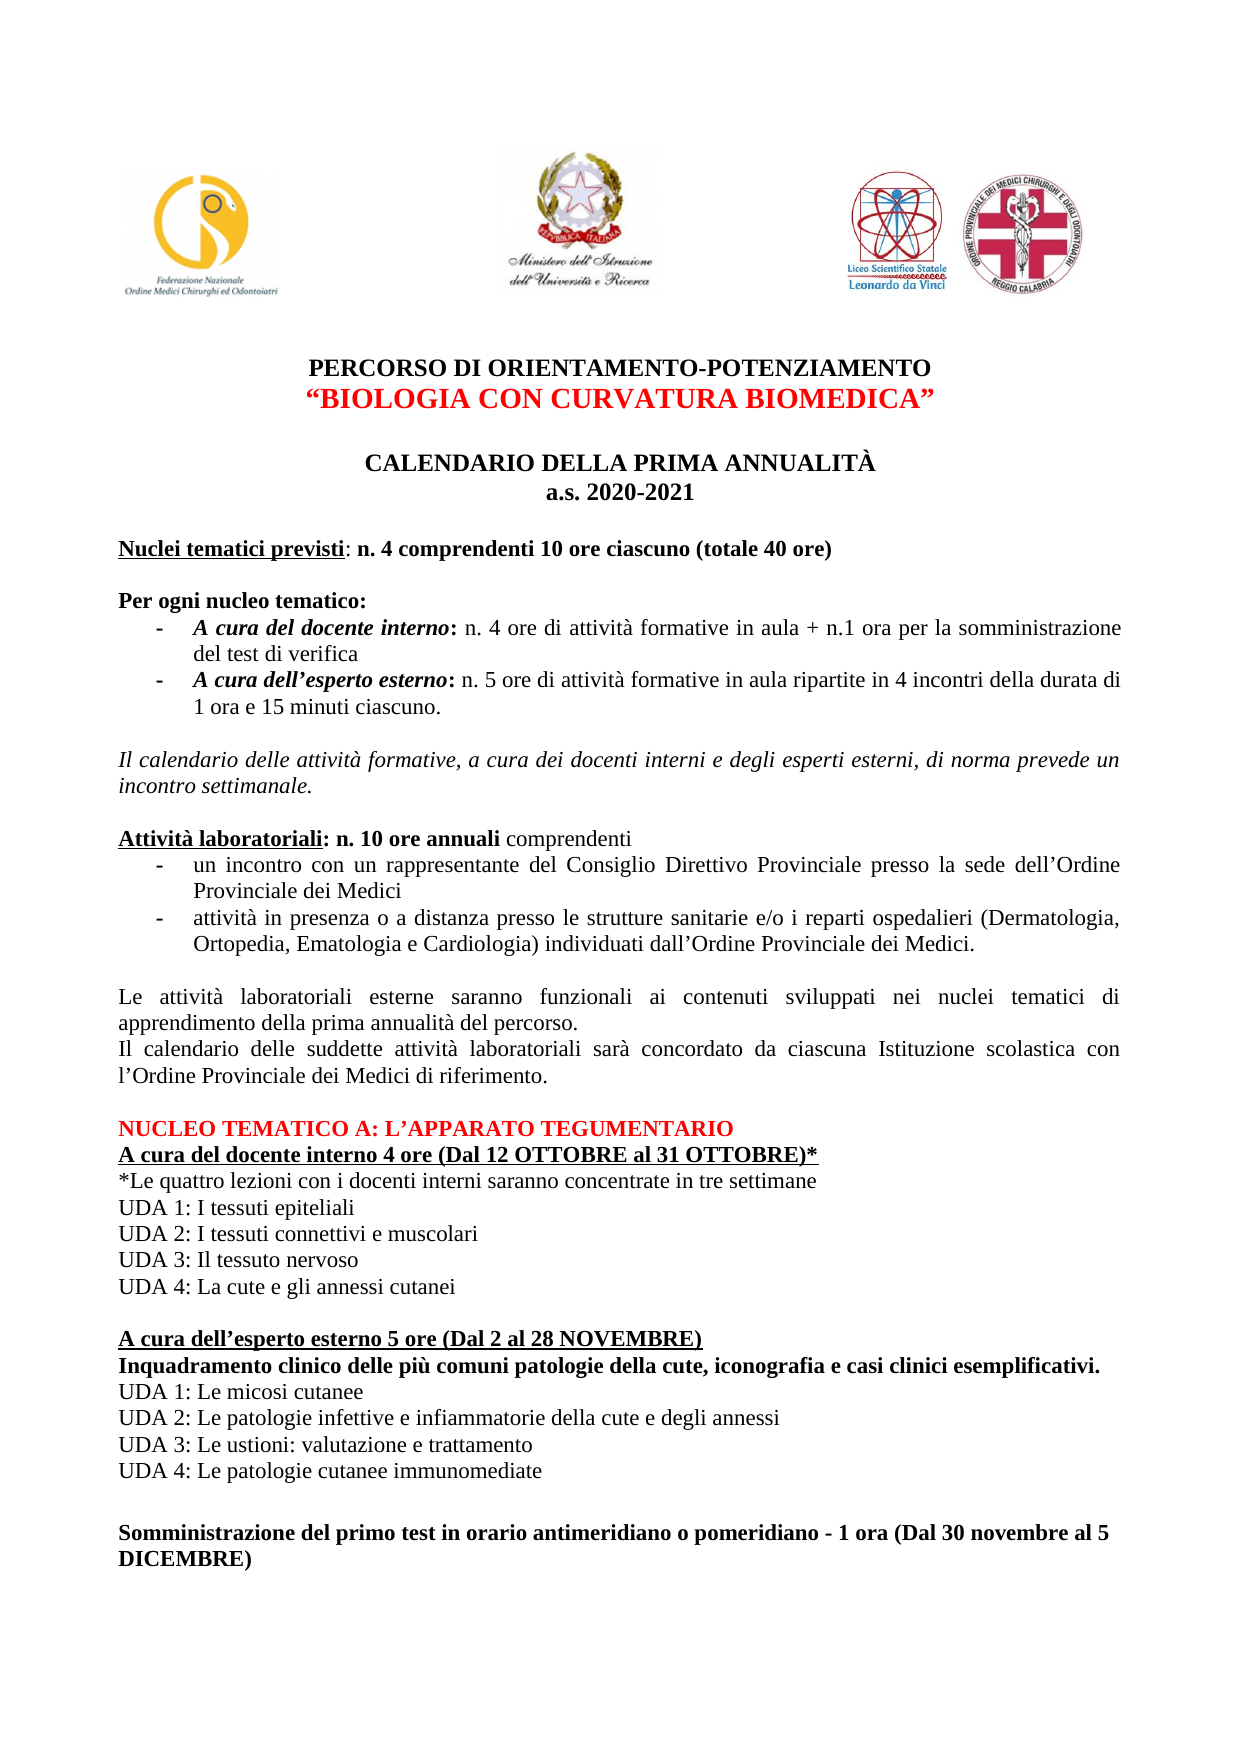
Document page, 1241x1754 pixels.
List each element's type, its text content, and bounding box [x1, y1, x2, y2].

text Inquadramento clinico delle più comuni patologie della cute, iconografia e casi clinici esemplificativi. [118, 1352, 1122, 1378]
text NUCLEO TEMATICO A: L’APPARATO TEGUMENTARIO [118, 1114, 1122, 1141]
text Somministrazione del primo test in orario antimeridiano o pomeridiano - 1 ora (Dal 30 novembre al 5 DICEMBRE) [118, 1519, 1122, 1572]
text CALENDARIO DELLA PRIMA ANNUALITÀ [118, 448, 1122, 477]
list A cura dell’esperto esterno: n. 5 ore di attività formative in aula ripartite in 4 incontri della durata di 1 ora e 15 minuti ciascuno. [156, 667, 1122, 719]
text “BIOLOGIA CON CURVATURA BIOMEDICA” [118, 381, 1122, 415]
text Nuclei tematici previsti: n. 4 comprendenti 10 ore ciascuno (totale 40 ore) [118, 535, 1122, 561]
text PERCORSO DI ORIENTAMENTO-POTENZIAMENTO [118, 353, 1122, 381]
text a.s. 2020-2021 [118, 477, 1122, 506]
list attività in presenza o a distanza presso le strutture sanitarie e/o i reparti ospedalieri (Dermatologia, Ortopedia, Ematologia e Cardiologia) individuati dall’Ordine Provinciale dei Medici. [156, 904, 1122, 956]
list A cura del docente interno: n. 4 ore di attività formative in aula + n.1 ora per la somministrazione del test di verifica [156, 614, 1122, 667]
picture [829, 164, 1086, 298]
text UDA 1: Le micosi cutanee [118, 1378, 1122, 1404]
text Per ogni nucleo tematico: [118, 587, 1122, 614]
text UDA 2: Le patologie infettive e infiammatorie della cute e degli annessi [118, 1404, 1122, 1431]
text UDA 1: I tessuti epiteliali [118, 1194, 1122, 1220]
text A cura dell’esperto esterno 5 ore (Dal 2 al 28 NOVEMBRE) [118, 1325, 1122, 1352]
text *Le quattro lezioni con i docenti interni saranno concentrate in tre settimane [118, 1167, 1122, 1194]
text Il calendario delle attività formative, a cura dei docenti interni e degli esperti esterni, di norma prevede un incontro settimanale. [118, 746, 1122, 798]
picture [123, 172, 281, 298]
text UDA 3: Il tessuto nervoso [118, 1246, 1122, 1273]
text Il calendario delle suddette attività laboratoriali sarà concordato da ciascuna Istituzione scolastica con l’Ordine Provinciale dei Medici di riferimento. [118, 1036, 1122, 1088]
picture [499, 147, 661, 298]
text A cura del docente interno 4 ore (Dal 12 OTTOBRE al 31 OTTOBRE)* [118, 1141, 1122, 1167]
text UDA 4: Le patologie cutanee immunomediate [118, 1457, 1122, 1483]
text Le attività laboratoriali esterne saranno funzionali ai contenuti sviluppati nei nuclei tematici di apprendimento della prima annualità del percorso. [118, 983, 1122, 1036]
text UDA 4: La cute e gli annessi cutanei [118, 1273, 1122, 1299]
text Attività laboratoriali: n. 10 ore annuali comprendenti [118, 825, 1122, 851]
list un incontro con un rappresentante del Consiglio Direttivo Provinciale presso la sede dell’Ordine Provinciale dei Medici [156, 851, 1122, 904]
text UDA 3: Le ustioni: valutazione e trattamento [118, 1431, 1122, 1457]
text UDA 2: I tessuti connettivi e muscolari [118, 1220, 1122, 1246]
